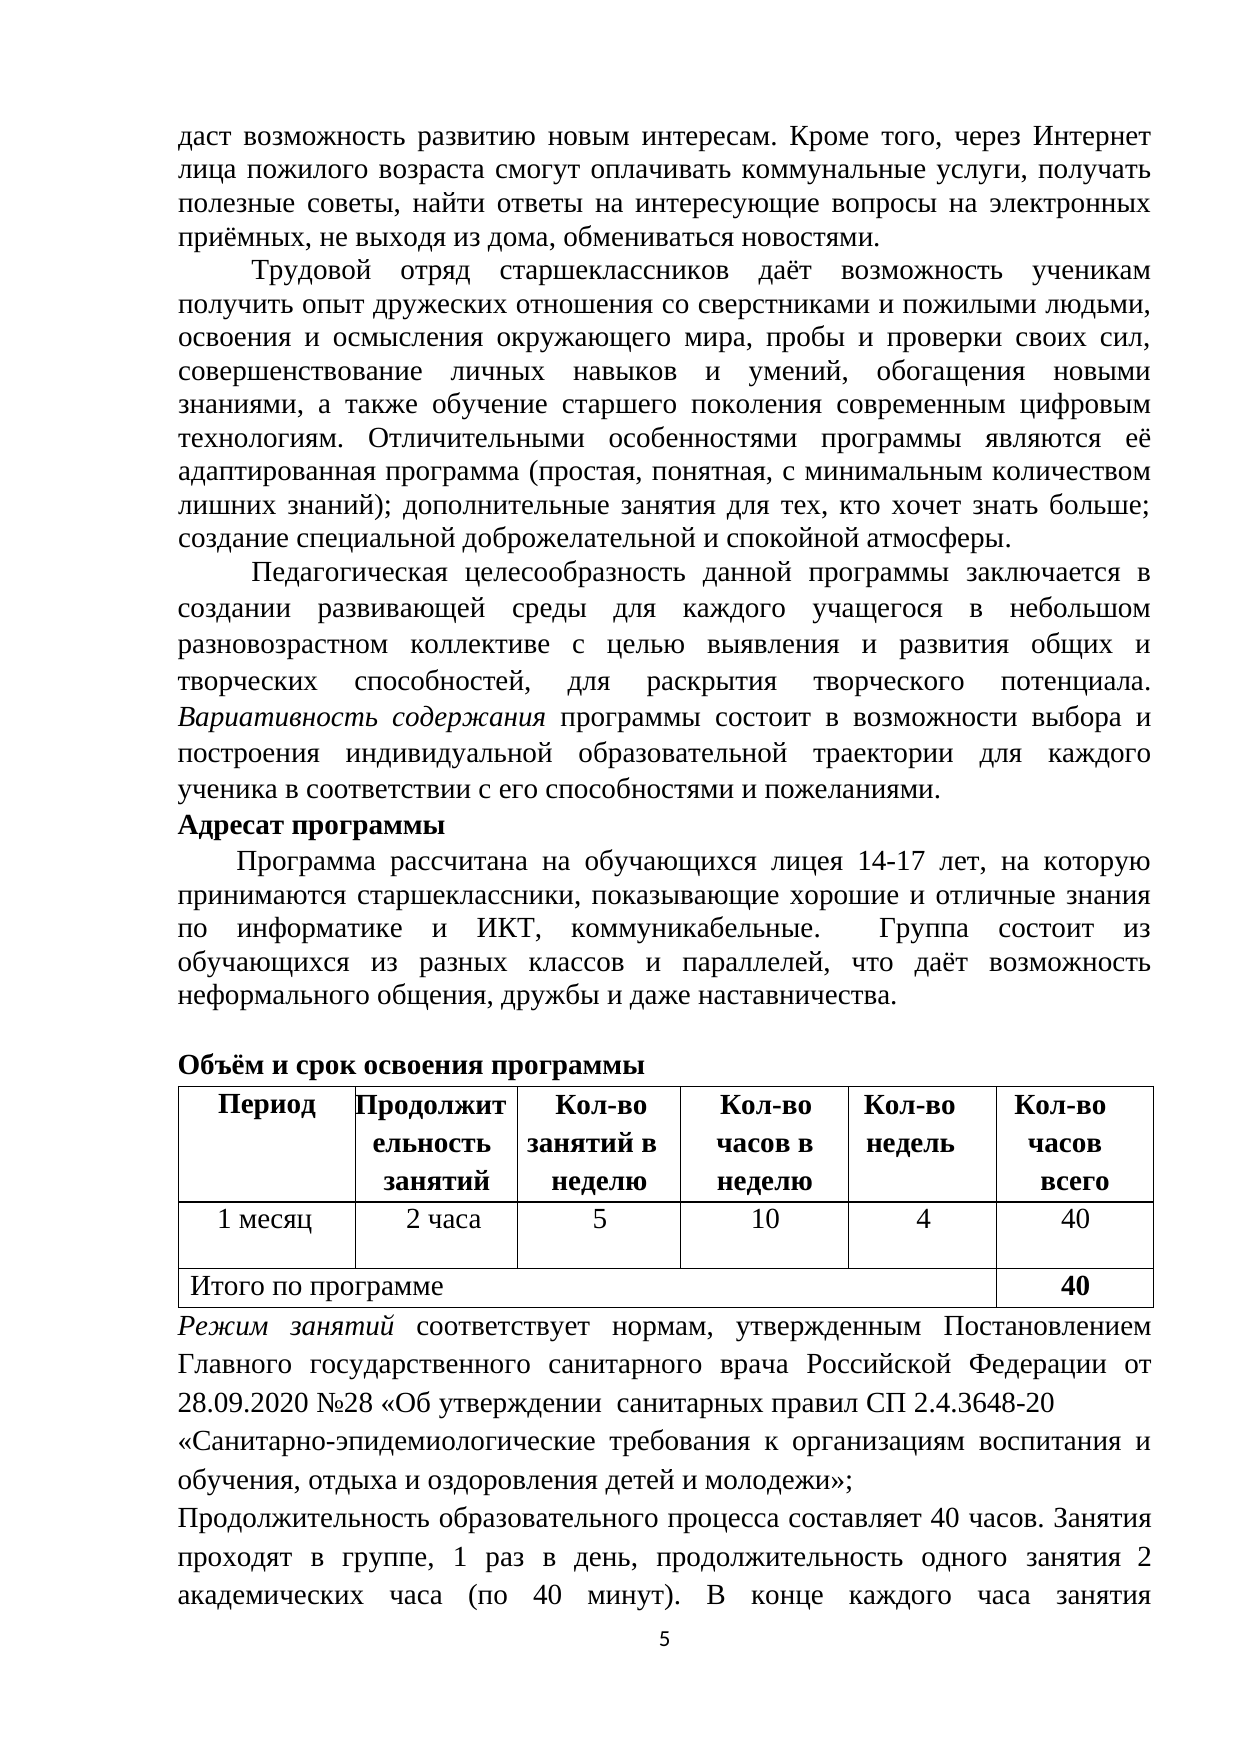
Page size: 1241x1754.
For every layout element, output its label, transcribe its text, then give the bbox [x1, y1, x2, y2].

text Педагогическая целесообразность данной программы заключается в создании развивающей среды для каждого учащегося в небольшом разновозрастном коллективе с целью выявления и развития общих и творческих способностей, для раскрытия творческого потенциала. Вариативность содержания программы состоит в возможности выбора и построения индивидуальной образовательной траектории для каждого ученика в соответствии с его способностями и пожеланиями. [177, 554, 1152, 804]
table_cell 40 [997, 1269, 1153, 1307]
table_header Период [179, 1087, 355, 1201]
table_cell 40 [997, 1203, 1153, 1268]
table_cell 1 месяц [179, 1203, 355, 1268]
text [178, 118, 1152, 252]
table_header Кол-во часов в неделю [681, 1087, 848, 1201]
table_header Продолжительность занятий [356, 1087, 517, 1201]
table_header Кол-во недель [849, 1087, 996, 1201]
table_cell 4 [849, 1203, 996, 1268]
table_cell 5 [518, 1203, 680, 1268]
table_cell 10 [681, 1203, 848, 1268]
text Адресат программы [177, 807, 1152, 841]
table_cell 2 часа [356, 1203, 517, 1268]
table_header Кол-во часов всего [997, 1087, 1153, 1201]
table_cell Итого по программе [179, 1269, 996, 1307]
text «Санитарно-эпидемиологические требования к организациям воспитания и обучения, отдыха и оздоровления детей и молодежи»; [177, 1423, 1152, 1495]
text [177, 1500, 1152, 1611]
text Объём и срок освоения программы [177, 1047, 1152, 1081]
text Режим занятий соответствует нормам, утвержденным Постановлением Главного государственного санитарного врача Российской Федерации от 28.09.2020 №28 «Об утверждении санитарных правил СП 2.4.3648-20 [177, 1308, 1152, 1418]
text Трудовой отряд старшеклассников даёт возможность ученикам получить опыт дружеских отношения со сверстниками и пожилыми людьми, освоения и осмысления окружающего мира, пробы и проверки своих сил, совершенствование личных навыков и умений, обогащения новыми знаниями, а также обучение старшего поколения современным цифровым технологиям. Отличительными особенностями программы являются её адаптированная программа (простая, понятная, с минимальным количеством лишних знаний); дополнительные занятия для тех, кто хочет знать больше; создание специальной доброжелательной и спокойной атмосферы. [178, 252, 1152, 554]
table_header Кол-во занятий в неделю [518, 1087, 680, 1201]
text Программа рассчитана на обучающихся лицея 14-17 лет, на которую принимаются старшеклассники, показывающие хорошие и отличные знания по информатике и ИКТ, коммуникабельные. Группа состоит из обучающихся из разных классов и параллелей, что даёт возможность неформального общения, дружбы и даже наставничества. [177, 843, 1152, 1011]
